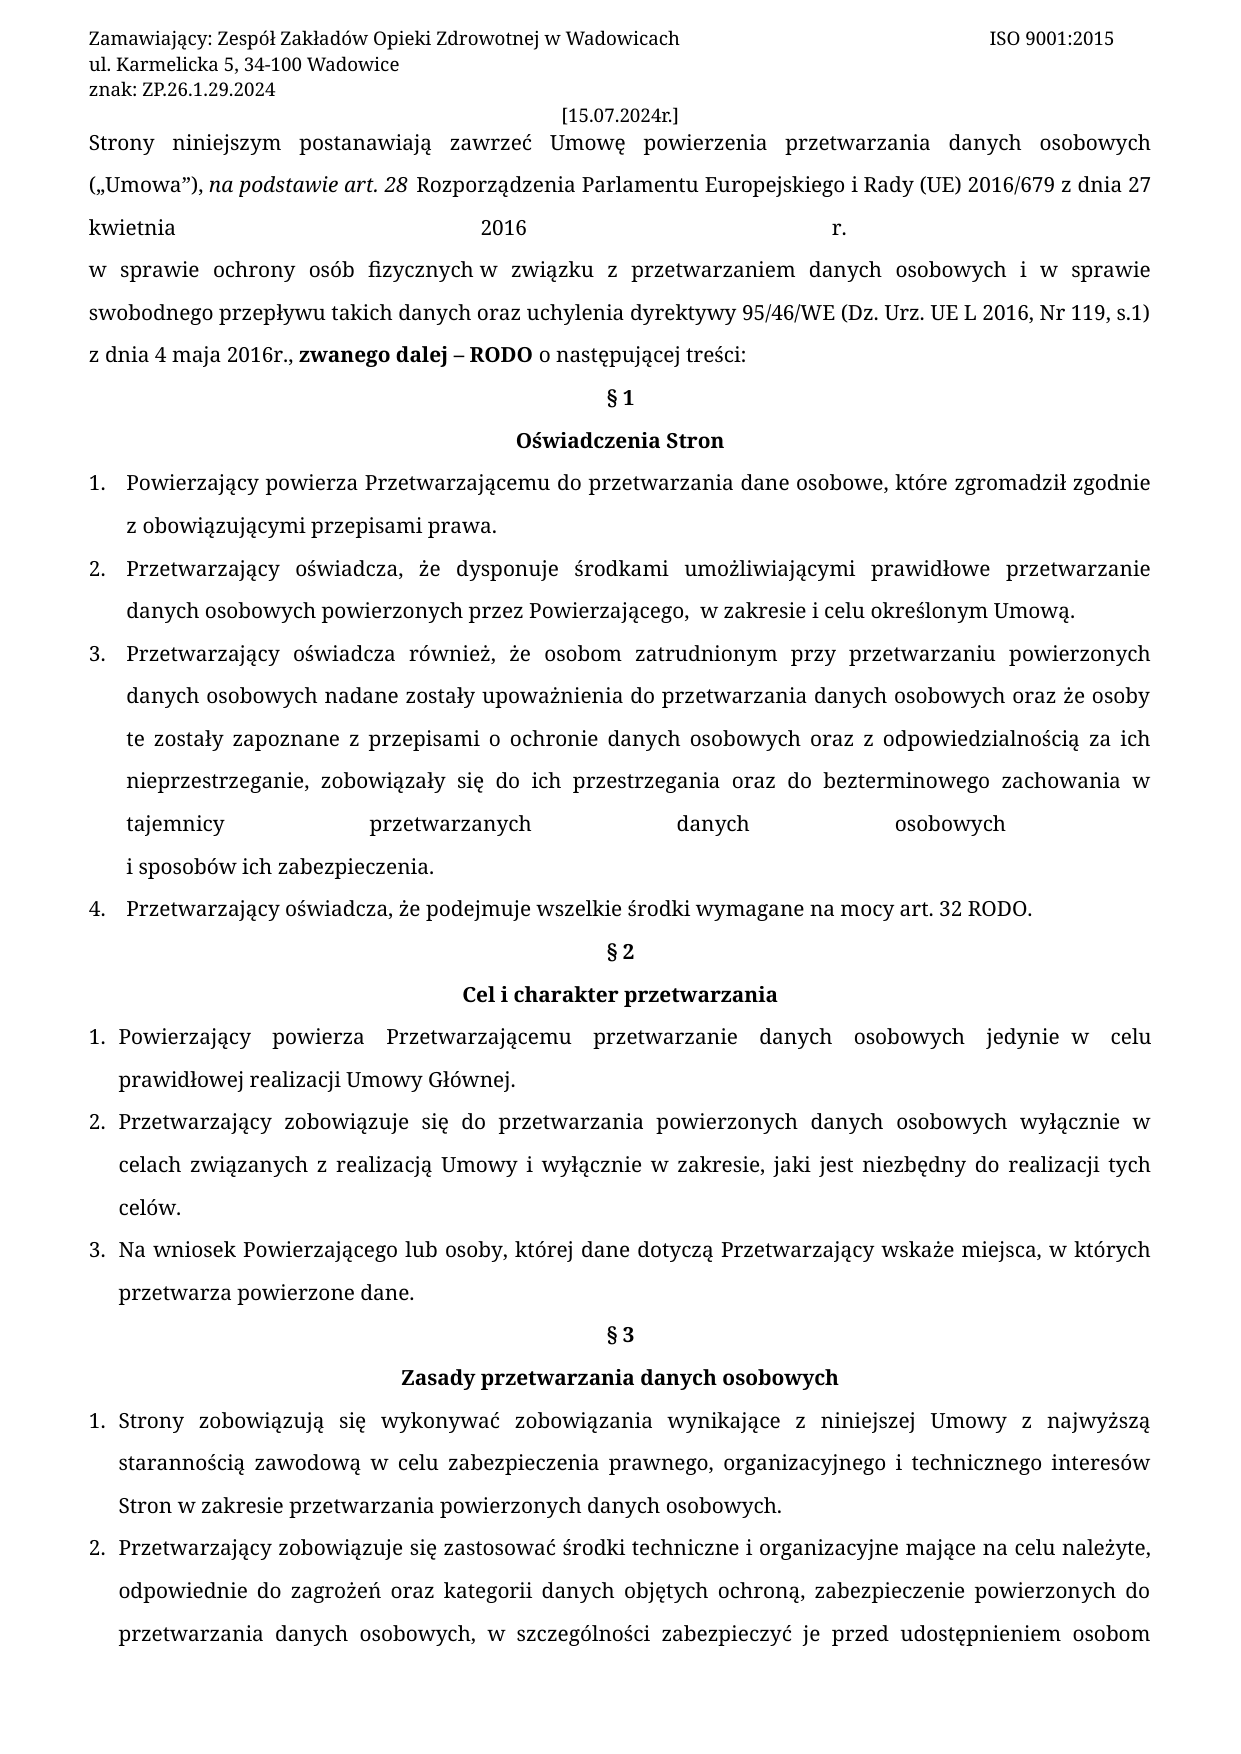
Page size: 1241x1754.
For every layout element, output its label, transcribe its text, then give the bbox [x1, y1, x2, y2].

text Zasady przetwarzania danych osobowych [89, 1363, 1152, 1392]
text § 2 [89, 937, 1152, 966]
list Przetwarzający oświadcza również, że osobom zatrudnionym przy przetwarzaniu powierzonych danych osobowych nadane zostały upoważnienia do przetwarzania danych osobowych oraz że osoby te zostały zapoznane z przepisami o ochronie danych osobowych oraz z odpowiedzialnością za ich nieprzestrzeganie, zobowiązały się do ich przestrzegania oraz do bezterminowego zachowania w tajemnicy przetwarzanych danych osobowych i sposobów ich zabezpieczenia. [89, 639, 1152, 880]
list Powierzający powierza Przetwarzającemu przetwarzanie danych osobowych jedynie w celu prawidłowej realizacji Umowy Głównej. [89, 1022, 1152, 1093]
list Przetwarzający oświadcza, że podejmuje wszelkie środki wymagane na mocy art. 32 RODO. [89, 894, 1152, 923]
list Na wniosek Powierzającego lub osoby, której dane dotyczą Przetwarzający wskaże miejsca, w których przetwarza powierzone dane. [89, 1235, 1152, 1306]
text Strony niniejszym postanawiają zawrzeć Umowę powierzenia przetwarzania danych osobowych („Umowa”), na podstawie art. 28 Rozporządzenia Parlamentu Europejskiego i Rady (UE) 2016/679 z dnia 27 kwietnia 2016 r. w sprawie ochrony osób fizycznych w związku z przetwarzaniem danych osobowych i w sprawie swobodnego przepływu takich danych oraz uchylenia dyrektywy 95/46/WE (Dz. Urz. UE L 2016, Nr 119, s.1) z dnia 4 maja 2016r., zwanego dalej – RODO o następującej treści: [89, 128, 1152, 369]
text Oświadczenia Stron [89, 426, 1152, 454]
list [89, 1533, 1152, 1647]
text § 1 [89, 383, 1152, 412]
list Przetwarzający oświadcza, że dysponuje środkami umożliwiającymi prawidłowe przetwarzanie danych osobowych powierzonych przez Powierzającego, w zakresie i celu określonym Umową. [89, 554, 1152, 625]
list Strony zobowiązują się wykonywać zobowiązania wynikające z niniejszej Umowy z najwyższą starannością zawodową w celu zabezpieczenia prawnego, organizacyjnego i technicznego interesów Stron w zakresie przetwarzania powierzonych danych osobowych. [89, 1406, 1152, 1519]
text § 3 [89, 1321, 1152, 1349]
text Cel i charakter przetwarzania [89, 980, 1152, 1008]
list Przetwarzający zobowiązuje się do przetwarzania powierzonych danych osobowych wyłącznie w celach związanych z realizacją Umowy i wyłącznie w zakresie, jaki jest niezbędny do realizacji tych celów. [89, 1107, 1152, 1221]
list Powierzający powierza Przetwarzającemu do przetwarzania dane osobowe, które zgromadził zgodnie z obowiązującymi przepisami prawa. [89, 468, 1152, 539]
